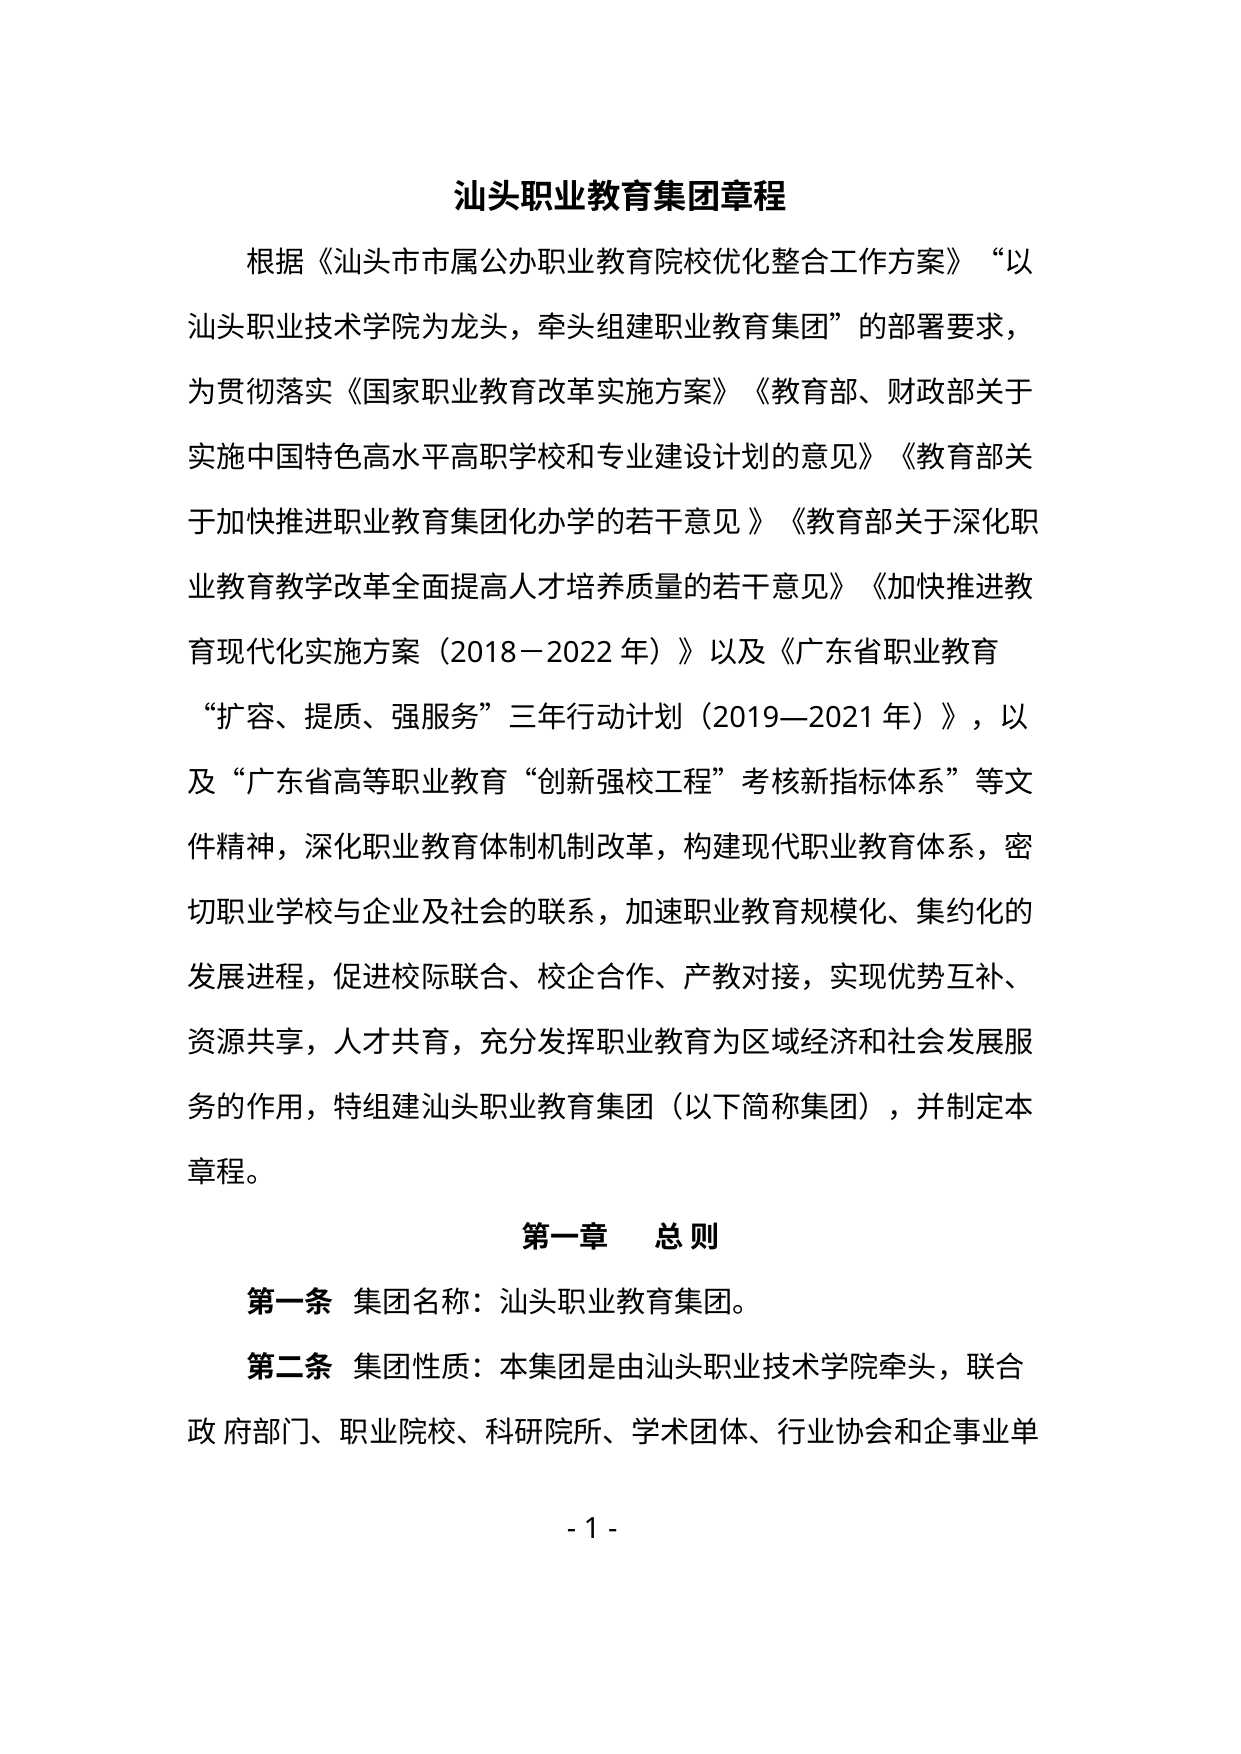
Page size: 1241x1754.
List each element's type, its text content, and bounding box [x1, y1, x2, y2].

text - 1 - [187, 1494, 1053, 1559]
text 第一条 集团名称：汕头职业教育集团。 [187, 1267, 1053, 1332]
text 根据《汕头市市属公办职业教育院校优化整合工作方案》“以汕头职业技术学院为龙头，牵头组建职业教育集团”的部署要求，为贯彻落实《国家职业教育改革实施方案》《教育部、财政部关于实施中国特色高水平高职学校和专业建设计划的意见》《教育部关于加快推进职业教育集团化办学的若干意见 》《教育部关于深化职业教育教学改革全面提高人才培养质量的若干意见》《加快推进教育现代化实施方案（2018－2022 年）》以及《广东省职业教育“扩容、提质、强服务”三年行动计划（2019—2021 年）》，以及“广东省高等职业教育“创新强校工程”考核新指标体系”等文件精神，深化职业教育体制机制改革，构建现代职业教育体系，密切职业学校与企业及社会的联系，加速职业教育规模化、集约化的发展进程，促进校际联合、校企合作、产教对接，实现优势互补、资源共享，人才共育，充分发挥职业教育为区域经济和社会发展服务的作用，特组建汕头职业教育集团（以下简称集团），并制定本章程。 [187, 227, 1053, 1202]
list 总 则 [187, 1202, 1053, 1267]
text 第二条 集团性质：本集团是由汕头职业技术学院牵头，联合政 府部门、职业院校、科研院所、学术团体、行业协会和企事业单 [187, 1332, 1053, 1462]
text 汕头职业教育集团章程 [187, 162, 1053, 227]
